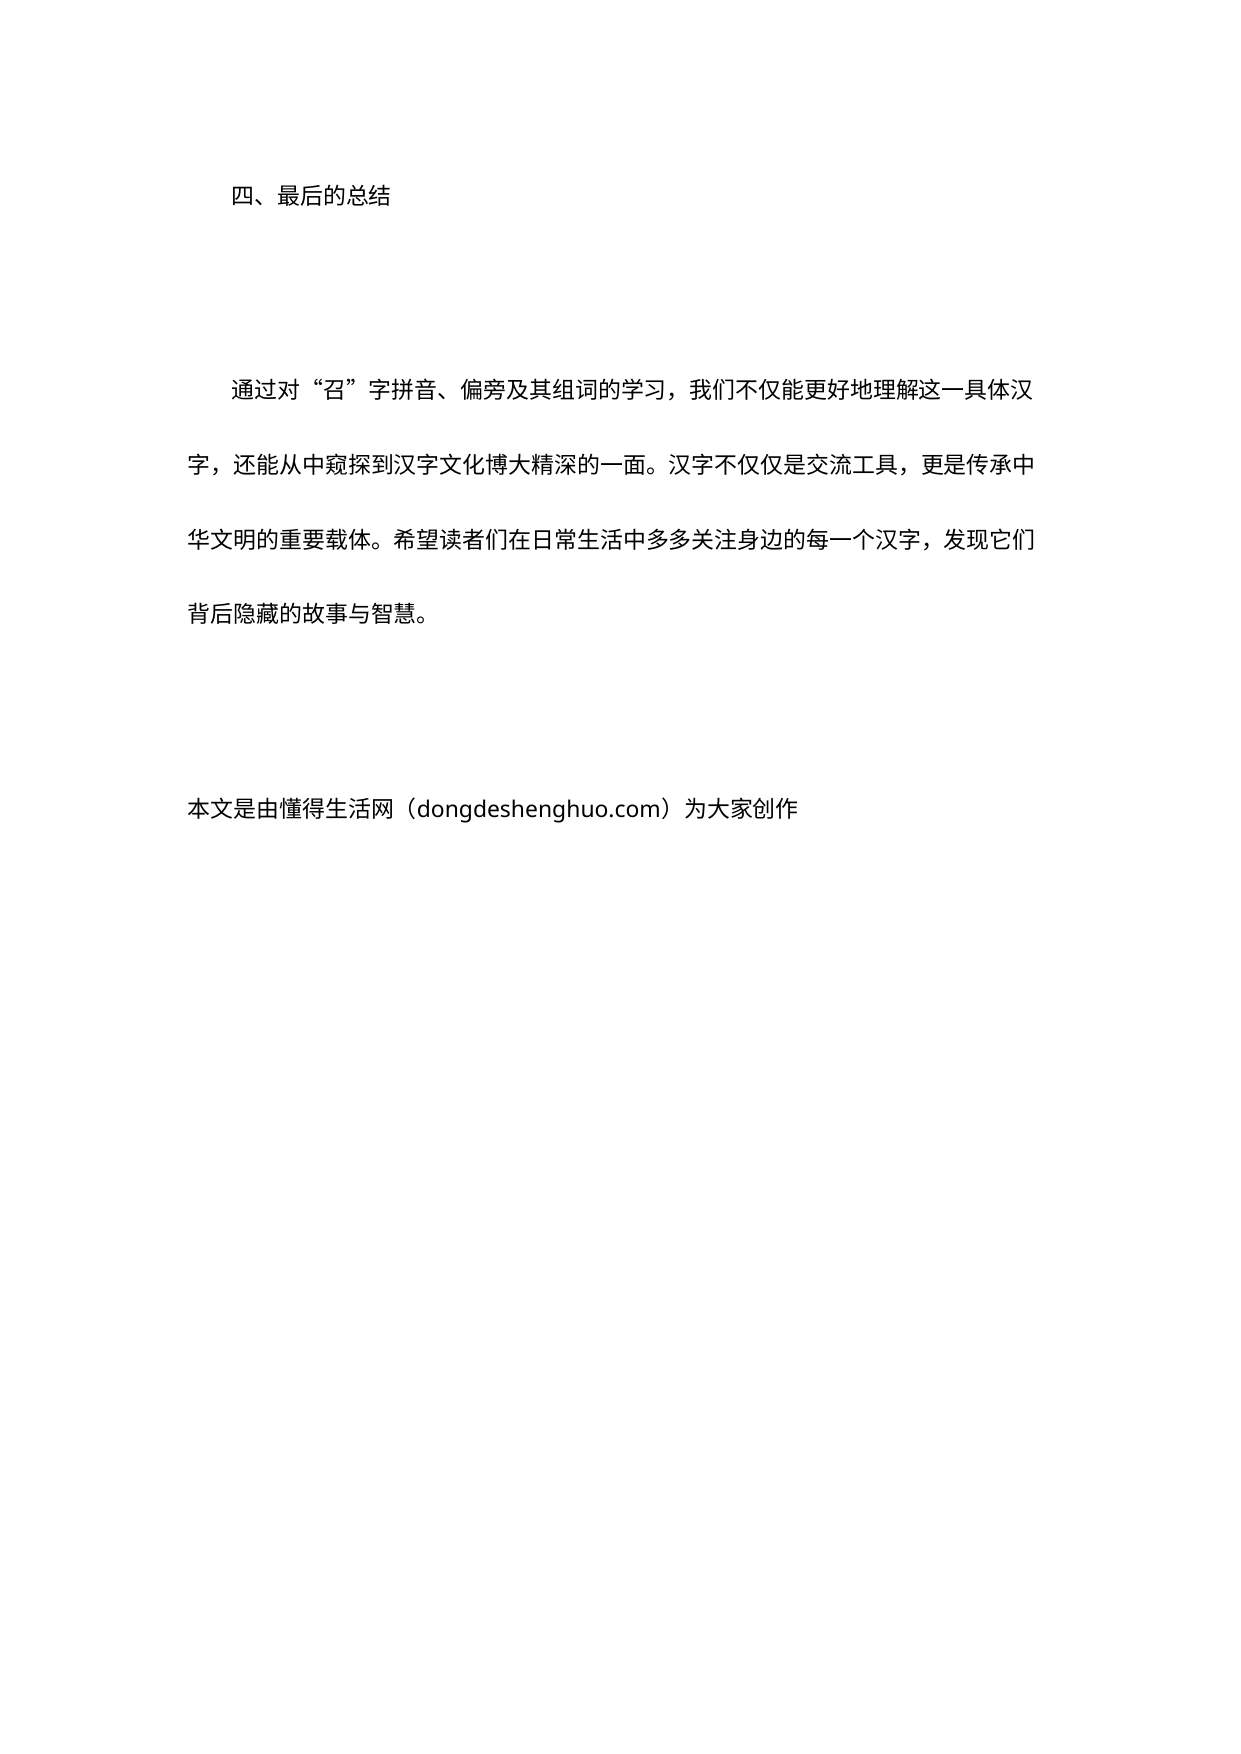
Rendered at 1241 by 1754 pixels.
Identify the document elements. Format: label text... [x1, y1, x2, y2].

text 通过对“召”字拼音、偏旁及其组词的学习，我们不仅能更好地理解这一具体汉字，还能从中窥探到汉字文化博大精深的一面。汉字不仅仅是交流工具，更是传承中华文明的重要载体。希望读者们在日常生活中多多关注身边的每一个汉字，发现它们背后隐藏的故事与智慧。 [187, 356, 1053, 645]
text 四、最后的总结 [187, 162, 1053, 227]
text 本文是由懂得生活网（dongdeshenghuo.com）为大家创作 [187, 775, 1053, 840]
